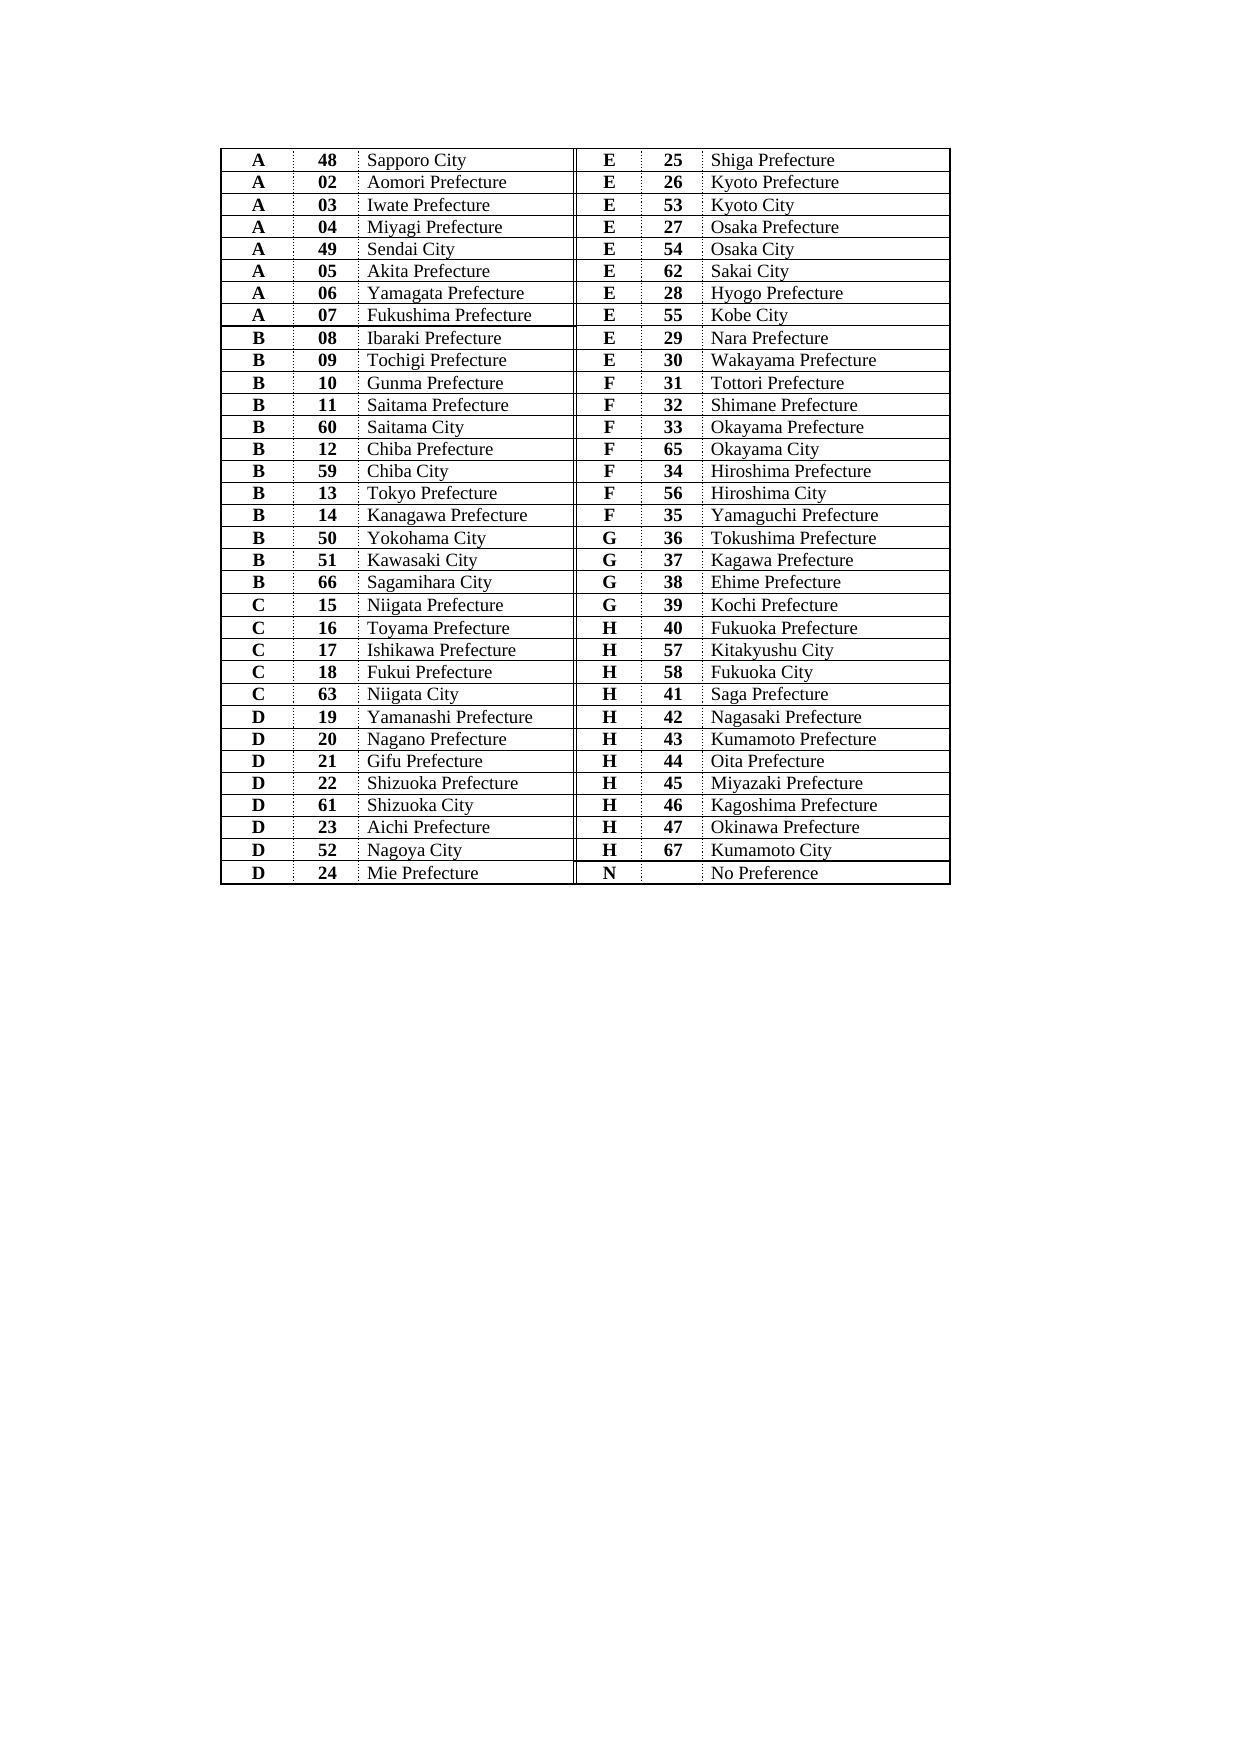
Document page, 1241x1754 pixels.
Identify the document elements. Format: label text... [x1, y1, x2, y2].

table_cell h [577, 684, 642, 704]
table_cell 58 [642, 661, 702, 682]
table_cell e [577, 238, 642, 259]
table_cell h [577, 751, 642, 772]
table_cell 16 [294, 617, 358, 638]
table_cell 18 [294, 661, 358, 682]
table_cell 57 [642, 639, 702, 660]
table_cell h [577, 661, 642, 682]
table_cell Ehime Prefecture [702, 571, 949, 592]
table_cell 33 [642, 416, 702, 437]
table_cell 03 [294, 194, 358, 215]
table_cell 60 [294, 416, 358, 437]
table_cell 52 [294, 839, 358, 860]
table_cell H [577, 839, 642, 860]
table_cell g [577, 527, 642, 548]
table_cell a [222, 194, 294, 215]
table_cell Gifu Prefecture [359, 751, 573, 772]
table_cell 41 [642, 684, 702, 704]
table_cell Hiroshima Prefecture [702, 461, 949, 482]
table_cell Saga Prefecture [702, 684, 949, 704]
table_cell Nagasaki Prefecture [702, 706, 949, 728]
table_cell Okayama Prefecture [702, 416, 949, 437]
table_cell 02 [294, 172, 358, 193]
table_cell 26 [642, 172, 702, 193]
table_cell Kyoto Prefecture [702, 172, 949, 193]
table_cell 23 [294, 817, 358, 838]
table_cell c [222, 684, 294, 704]
table_cell b [222, 327, 294, 348]
table_cell Kobe City [702, 304, 949, 325]
table_cell 61 [294, 795, 358, 816]
table_cell 59 [294, 461, 358, 482]
table_cell g [577, 594, 642, 616]
table_cell B [222, 416, 294, 437]
table_cell Yamagata Prefecture [359, 282, 573, 303]
table_cell Niigata City [359, 684, 573, 704]
table_cell Shizuoka Prefecture [359, 773, 573, 794]
table_cell Ibaraki Prefecture [359, 327, 573, 348]
table_cell b [222, 527, 294, 548]
table_cell 11 [294, 394, 358, 415]
table_cell d [222, 751, 294, 772]
table_cell g [577, 549, 642, 570]
table_cell 15 [294, 594, 358, 616]
table_cell 20 [294, 729, 358, 750]
table_cell Iwate Prefecture [359, 194, 573, 215]
table_cell b [222, 439, 294, 459]
table_cell Kyoto City [702, 194, 949, 215]
table_cell 67 [642, 839, 702, 860]
table_cell 55 [642, 304, 702, 325]
table_cell a [222, 149, 294, 171]
table_cell Nagoya City [359, 839, 573, 860]
table_cell Aomori Prefecture [359, 172, 573, 193]
table_cell h [577, 773, 642, 794]
table_cell 56 [642, 483, 702, 504]
table_cell N [577, 862, 642, 883]
table_cell Tottori Prefecture [702, 372, 949, 393]
table_cell 63 [294, 684, 358, 704]
table_cell 35 [642, 505, 702, 526]
table_cell Aichi Prefecture [359, 817, 573, 838]
table_cell b [222, 394, 294, 415]
table_cell a [222, 172, 294, 193]
table_cell 43 [642, 729, 702, 750]
table_cell 10 [294, 372, 358, 393]
table_cell Osaka Prefecture [702, 216, 949, 237]
table_cell 40 [642, 617, 702, 638]
table_cell 48 [294, 149, 358, 171]
table_cell b [222, 350, 294, 371]
table_cell h [577, 639, 642, 660]
table_cell 54 [642, 238, 702, 259]
table_cell Miyagi Prefecture [359, 216, 573, 237]
table_cell Hiroshima City [702, 483, 949, 504]
table_cell Wakayama Prefecture [702, 350, 949, 371]
table_cell f [577, 394, 642, 415]
table_cell 19 [294, 706, 358, 728]
table_cell d [222, 839, 294, 860]
table_cell [642, 862, 702, 883]
table_cell Sakai City [702, 260, 949, 281]
table_cell e [577, 194, 642, 215]
table_cell Chiba City [359, 461, 573, 482]
table_cell f [577, 372, 642, 393]
table_cell h [577, 729, 642, 750]
table_cell Toyama Prefecture [359, 617, 573, 638]
table_cell 09 [294, 350, 358, 371]
table_cell b [222, 483, 294, 504]
table_cell b [222, 461, 294, 482]
table_cell 32 [642, 394, 702, 415]
table_cell Tokushima Prefecture [702, 527, 949, 548]
table_cell Sapporo City [359, 149, 573, 171]
table_cell Kagawa Prefecture [702, 549, 949, 570]
table_cell Tokyo Prefecture [359, 483, 573, 504]
table_cell 53 [642, 194, 702, 215]
table_cell 50 [294, 527, 358, 548]
table_cell No Preference [702, 862, 949, 883]
table_cell c [222, 661, 294, 682]
table_cell 44 [642, 751, 702, 772]
table_cell 47 [642, 817, 702, 838]
table_cell 34 [642, 461, 702, 482]
table_cell f [577, 483, 642, 504]
table_cell e [577, 326, 642, 348]
table_cell B [222, 571, 294, 592]
table_cell 31 [642, 372, 702, 393]
table_cell 36 [642, 527, 702, 548]
table_cell Fukuoka Prefecture [702, 617, 949, 638]
table_cell Okinawa Prefecture [702, 817, 949, 838]
table_cell 05 [294, 260, 358, 281]
table_cell h [577, 817, 642, 838]
table_cell Saitama Prefecture [359, 394, 573, 415]
table_cell Fukushima Prefecture [359, 304, 573, 325]
table_cell Ishikawa Prefecture [359, 639, 573, 660]
table_cell e [577, 260, 642, 281]
table_cell b [222, 549, 294, 570]
table_cell F [577, 439, 642, 459]
table_cell a [222, 238, 294, 259]
table_cell a [222, 216, 294, 237]
table_cell Okayama City [702, 439, 949, 459]
table_cell Nara Prefecture [702, 326, 949, 348]
table_cell 13 [294, 483, 358, 504]
table_cell a [222, 282, 294, 303]
table_cell c [222, 639, 294, 660]
table_cell Saitama City [359, 416, 573, 437]
table_cell 66 [294, 571, 358, 592]
table_cell Nagano Prefecture [359, 729, 573, 750]
table_cell 08 [294, 327, 358, 348]
table_cell 38 [642, 571, 702, 592]
table_cell Sendai City [359, 238, 573, 259]
table_cell c [222, 594, 294, 616]
table_cell Yamaguchi Prefecture [702, 505, 949, 526]
table_cell e [577, 282, 642, 303]
table_cell Shiga Prefecture [702, 149, 949, 171]
table_cell b [222, 505, 294, 526]
table_cell d [222, 729, 294, 750]
table_cell 29 [642, 326, 702, 348]
table_cell Kawasaki City [359, 549, 573, 570]
table_cell 17 [294, 639, 358, 660]
table_cell d [222, 773, 294, 794]
table_cell Miyazaki Prefecture [702, 773, 949, 794]
table_cell h [577, 617, 642, 638]
table_cell Kochi Prefecture [702, 594, 949, 616]
table_cell Hyogo Prefecture [702, 282, 949, 303]
table_cell 45 [642, 773, 702, 794]
table_cell Yamanashi Prefecture [359, 706, 573, 728]
table_cell d [222, 795, 294, 816]
table_cell Chiba Prefecture [359, 439, 573, 459]
table_cell 07 [294, 304, 358, 325]
table_cell Tochigi Prefecture [359, 350, 573, 371]
table_cell a [222, 260, 294, 281]
table_cell Kanagawa Prefecture [359, 505, 573, 526]
table_cell 28 [642, 282, 702, 303]
table_cell a [222, 304, 294, 325]
table_cell f [577, 505, 642, 526]
table_cell Kitakyushu City [702, 639, 949, 660]
table_cell 49 [294, 238, 358, 259]
table_cell Kumamoto City [702, 839, 949, 860]
table_cell Kagoshima Prefecture [702, 795, 949, 816]
table_cell Fukui Prefecture [359, 661, 573, 682]
table_cell Osaka City [702, 238, 949, 259]
table_cell 30 [642, 350, 702, 371]
table_cell 25 [642, 149, 702, 171]
table_cell Akita Prefecture [359, 260, 573, 281]
table_cell 39 [642, 594, 702, 616]
table_cell b [222, 372, 294, 393]
table_cell Oita Prefecture [702, 751, 949, 772]
table_cell Gunma Prefecture [359, 372, 573, 393]
table_cell 46 [642, 795, 702, 816]
table_cell c [222, 617, 294, 638]
table_cell 06 [294, 282, 358, 303]
table_cell Yokohama City [359, 527, 573, 548]
table_cell 37 [642, 549, 702, 570]
table_cell Niigata Prefecture [359, 594, 573, 616]
table_cell 22 [294, 773, 358, 794]
table_cell 65 [642, 439, 702, 459]
table_cell e [577, 216, 642, 237]
table_cell Kumamoto Prefecture [702, 729, 949, 750]
table_cell 04 [294, 216, 358, 237]
table_cell 51 [294, 549, 358, 570]
table_cell Mie Prefecture [359, 861, 573, 883]
table_cell d [222, 861, 294, 883]
table_cell 14 [294, 505, 358, 526]
table_cell 12 [294, 439, 358, 459]
table_cell 62 [642, 260, 702, 281]
table_cell Fukuoka City [702, 661, 949, 682]
table_cell h [577, 795, 642, 816]
table_cell Sagamihara City [359, 571, 573, 592]
table_cell g [577, 571, 642, 592]
table_cell 42 [642, 706, 702, 728]
table_cell f [577, 416, 642, 437]
table_cell h [577, 706, 642, 728]
table_cell e [577, 304, 642, 325]
table_cell e [577, 350, 642, 371]
table_cell Shimane Prefecture [702, 394, 949, 415]
table_cell f [577, 461, 642, 482]
table_cell e [577, 172, 642, 193]
table_cell d [222, 706, 294, 728]
table_cell Shizuoka City [359, 795, 573, 816]
table_cell e [577, 149, 642, 171]
table_cell 27 [642, 216, 702, 237]
table_cell 21 [294, 751, 358, 772]
table_cell 24 [294, 861, 358, 883]
table_cell d [222, 817, 294, 838]
